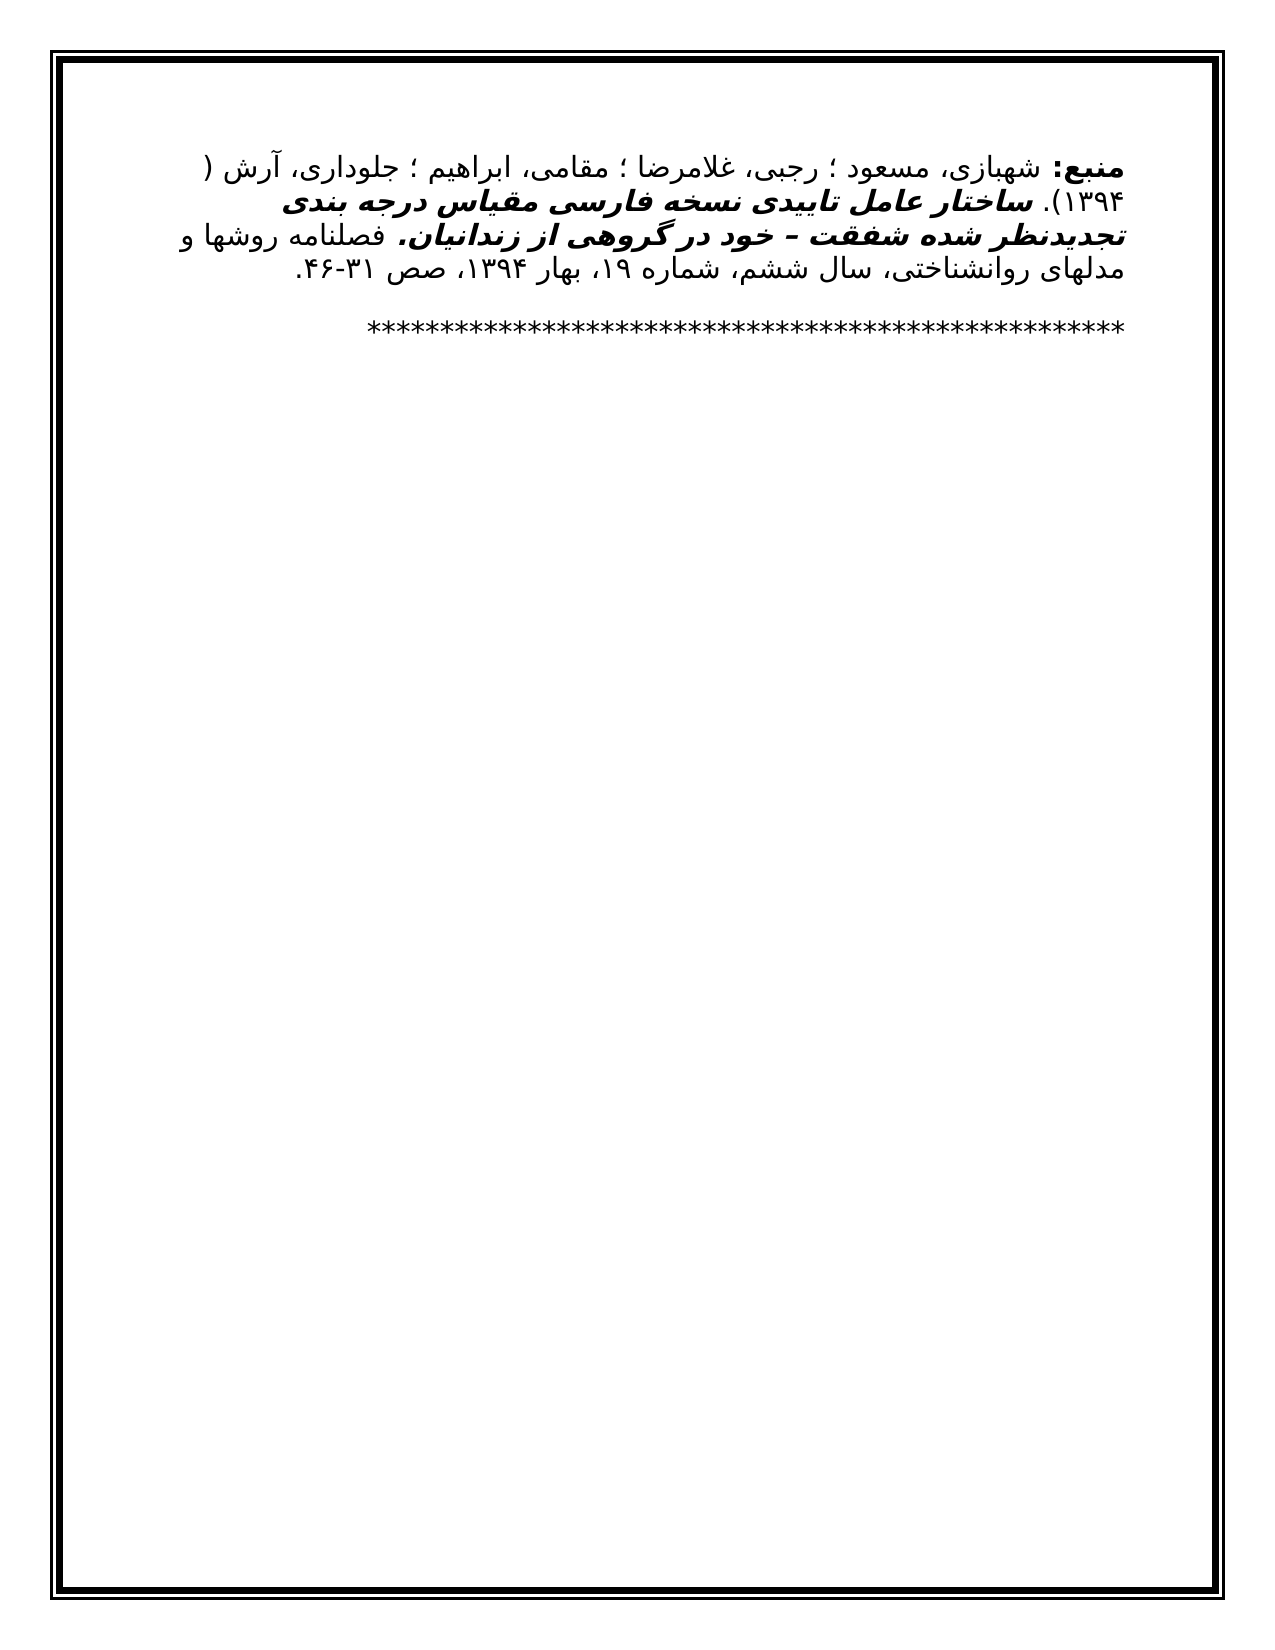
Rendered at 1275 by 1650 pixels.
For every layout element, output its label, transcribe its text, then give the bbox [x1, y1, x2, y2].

text منبع: شهبازی، مسعود ؛ رجبی، غلامرضا ؛ مقامی، ابراهیم ؛ جلوداری، آرش (۱۳۹۴). ساختار عامل تاییدی نسخه فارسی مقیاس درجه بندی تجدیدنظر شده شفقت – خود در گروهی از زندانیان. فصلنامه روشها و مدلهای روانشناختی، سال ششم، شماره ۱۹، بهار ۱۳۹۴، صص ۳۱-۴۶. [150, 150, 1125, 286]
text **************************************************** [150, 315, 1125, 349]
